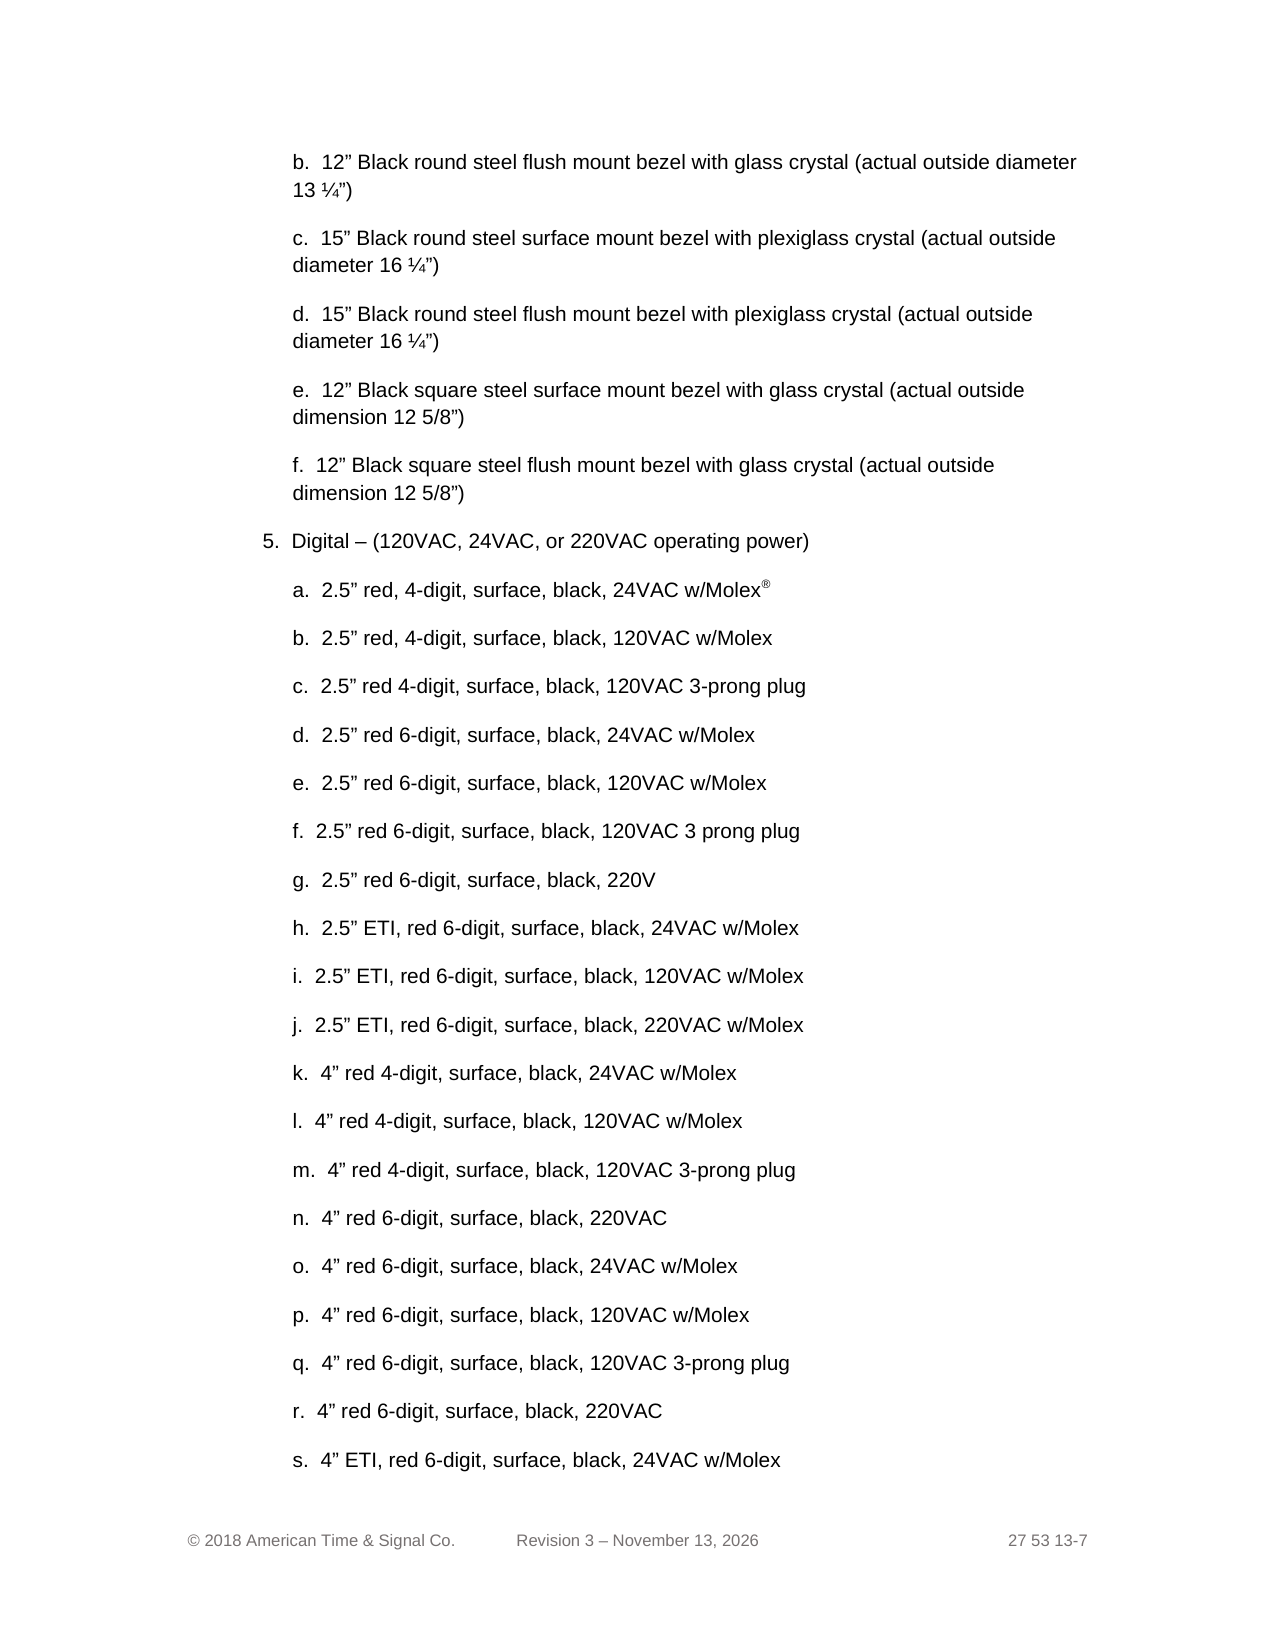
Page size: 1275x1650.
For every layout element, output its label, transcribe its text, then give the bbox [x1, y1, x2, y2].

list 2.5” ETI, red 6-digit, surface, black, 120VAC w/Molex [292, 964, 1087, 988]
list 2.5” red 6-digit, surface, black, 24VAC w/Molex [292, 722, 1087, 746]
list 4” red 6-digit, surface, black, 220VAC [292, 1399, 1087, 1423]
list 15” Black round steel surface mount bezel with plexiglass crystal (actual outside diameter 16 ¼”) [292, 226, 1087, 277]
list 2.5” red, 4-digit, surface, black, 24VAC w/Molex® [292, 577, 1087, 601]
list 2.5” ETI, red 6-digit, surface, black, 24VAC w/Molex [292, 916, 1087, 940]
list 2.5” ETI, red 6-digit, surface, black, 220VAC w/Molex [292, 1012, 1087, 1036]
list 4” red 4-digit, surface, black, 24VAC w/Molex [292, 1061, 1087, 1085]
list 4” red 4-digit, surface, black, 120VAC w/Molex [292, 1109, 1087, 1133]
list 12” Black square steel flush mount bezel with glass crystal (actual outside dimension 12 5/8”) [292, 453, 1087, 505]
list 4” ETI, red 6-digit, surface, black, 24VAC w/Molex [292, 1447, 1087, 1471]
list 4” red 6-digit, surface, black, 120VAC 3-prong plug [292, 1351, 1087, 1375]
list 4” red 6-digit, surface, black, 220VAC [292, 1206, 1087, 1230]
list 12” Black square steel surface mount bezel with glass crystal (actual outside dimension 12 5/8”) [292, 377, 1087, 429]
list Digital – (120VAC, 24VAC, or 220VAC operating power) [262, 529, 1087, 553]
list 15” Black round steel flush mount bezel with plexiglass crystal (actual outside diameter 16 ¼”) [292, 302, 1087, 353]
list 2.5” red 4-digit, surface, black, 120VAC 3-prong plug [292, 674, 1087, 698]
list 2.5” red 6-digit, surface, black, 120VAC 3 prong plug [292, 819, 1087, 843]
list 2.5” red 6-digit, surface, black, 220V [292, 867, 1087, 891]
list 4” red 6-digit, surface, black, 120VAC w/Molex [292, 1302, 1087, 1326]
list 12” Black round steel flush mount bezel with glass crystal (actual outside diameter 13 ¼”) [292, 150, 1087, 201]
list 2.5” red 6-digit, surface, black, 120VAC w/Molex [292, 771, 1087, 795]
list 2.5” red, 4-digit, surface, black, 120VAC w/Molex [292, 626, 1087, 650]
list 4” red 6-digit, surface, black, 24VAC w/Molex [292, 1254, 1087, 1278]
list 4” red 4-digit, surface, black, 120VAC 3-prong plug [292, 1157, 1087, 1181]
